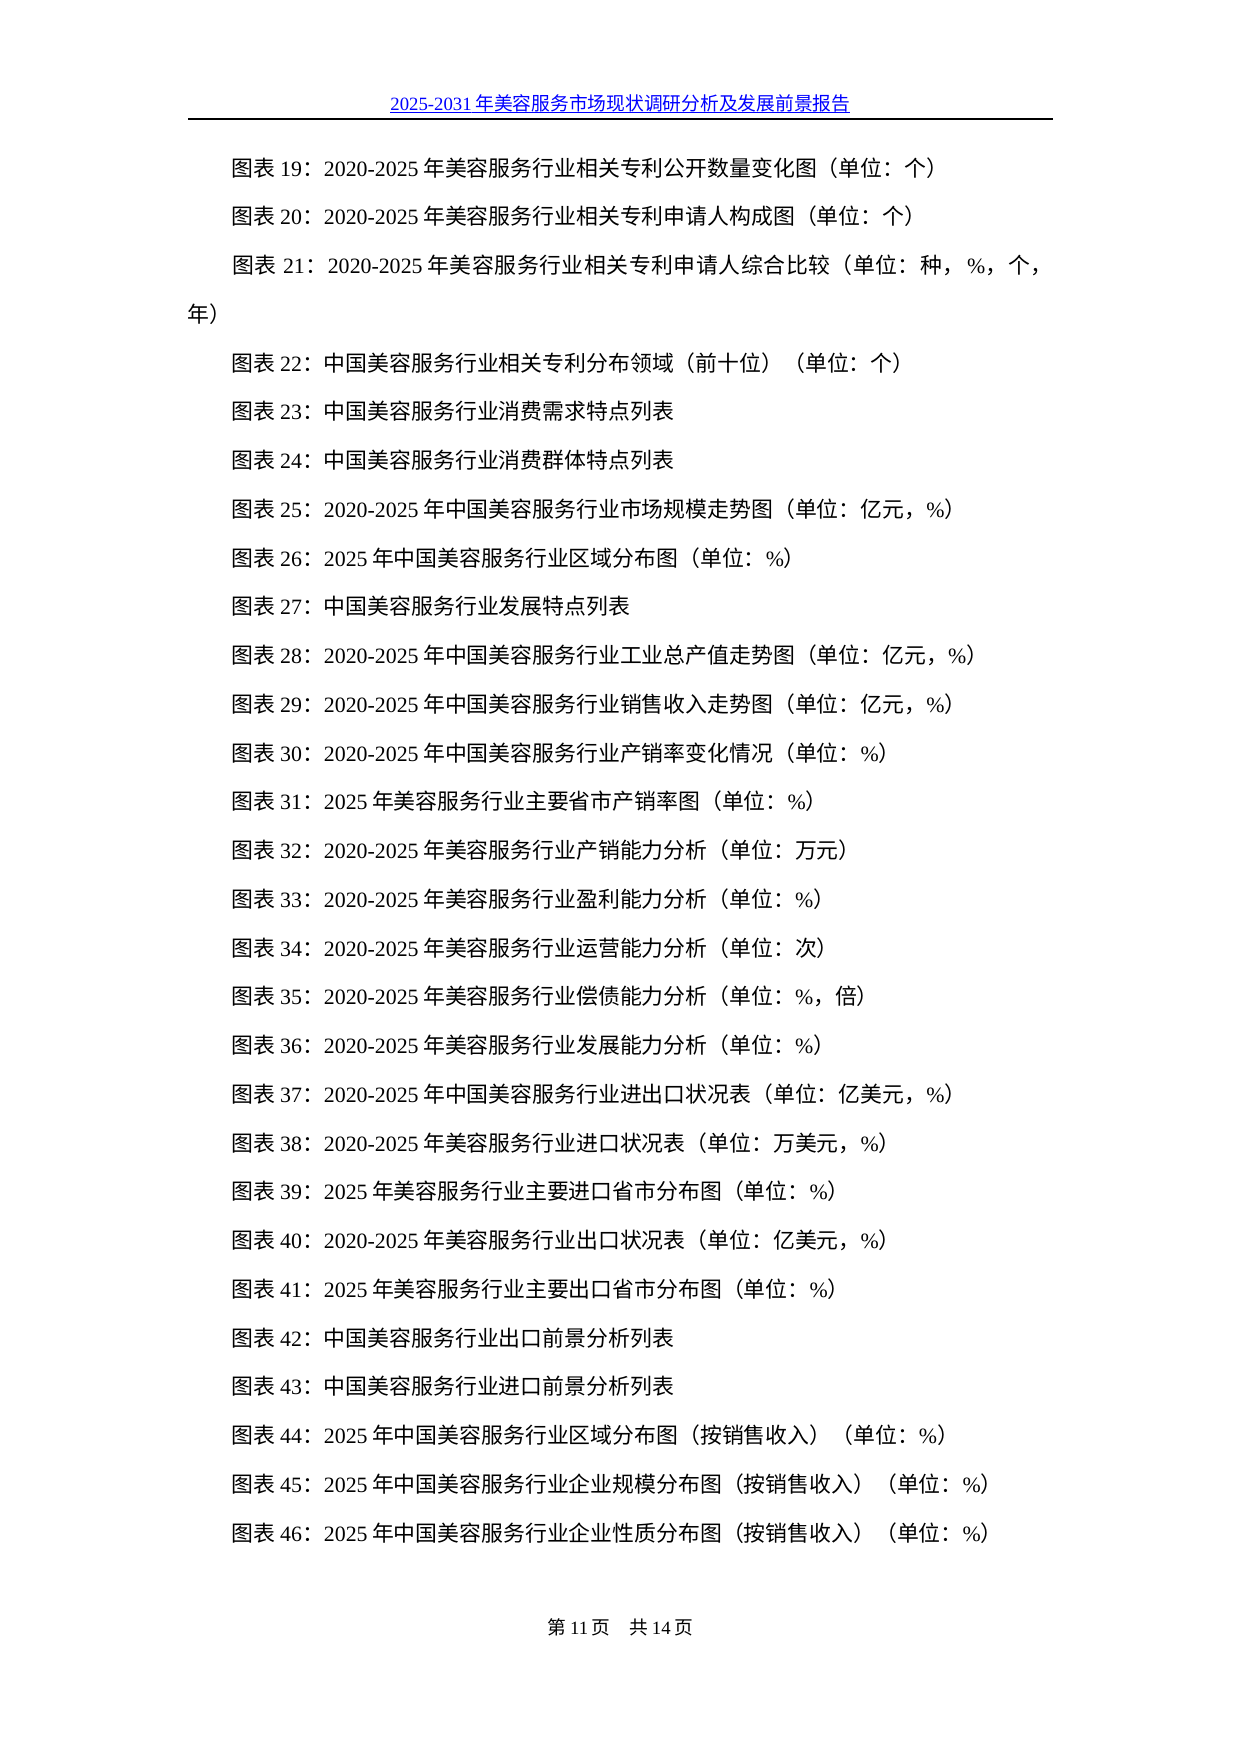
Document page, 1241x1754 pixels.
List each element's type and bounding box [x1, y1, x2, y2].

text [187, 150, 1053, 1548]
